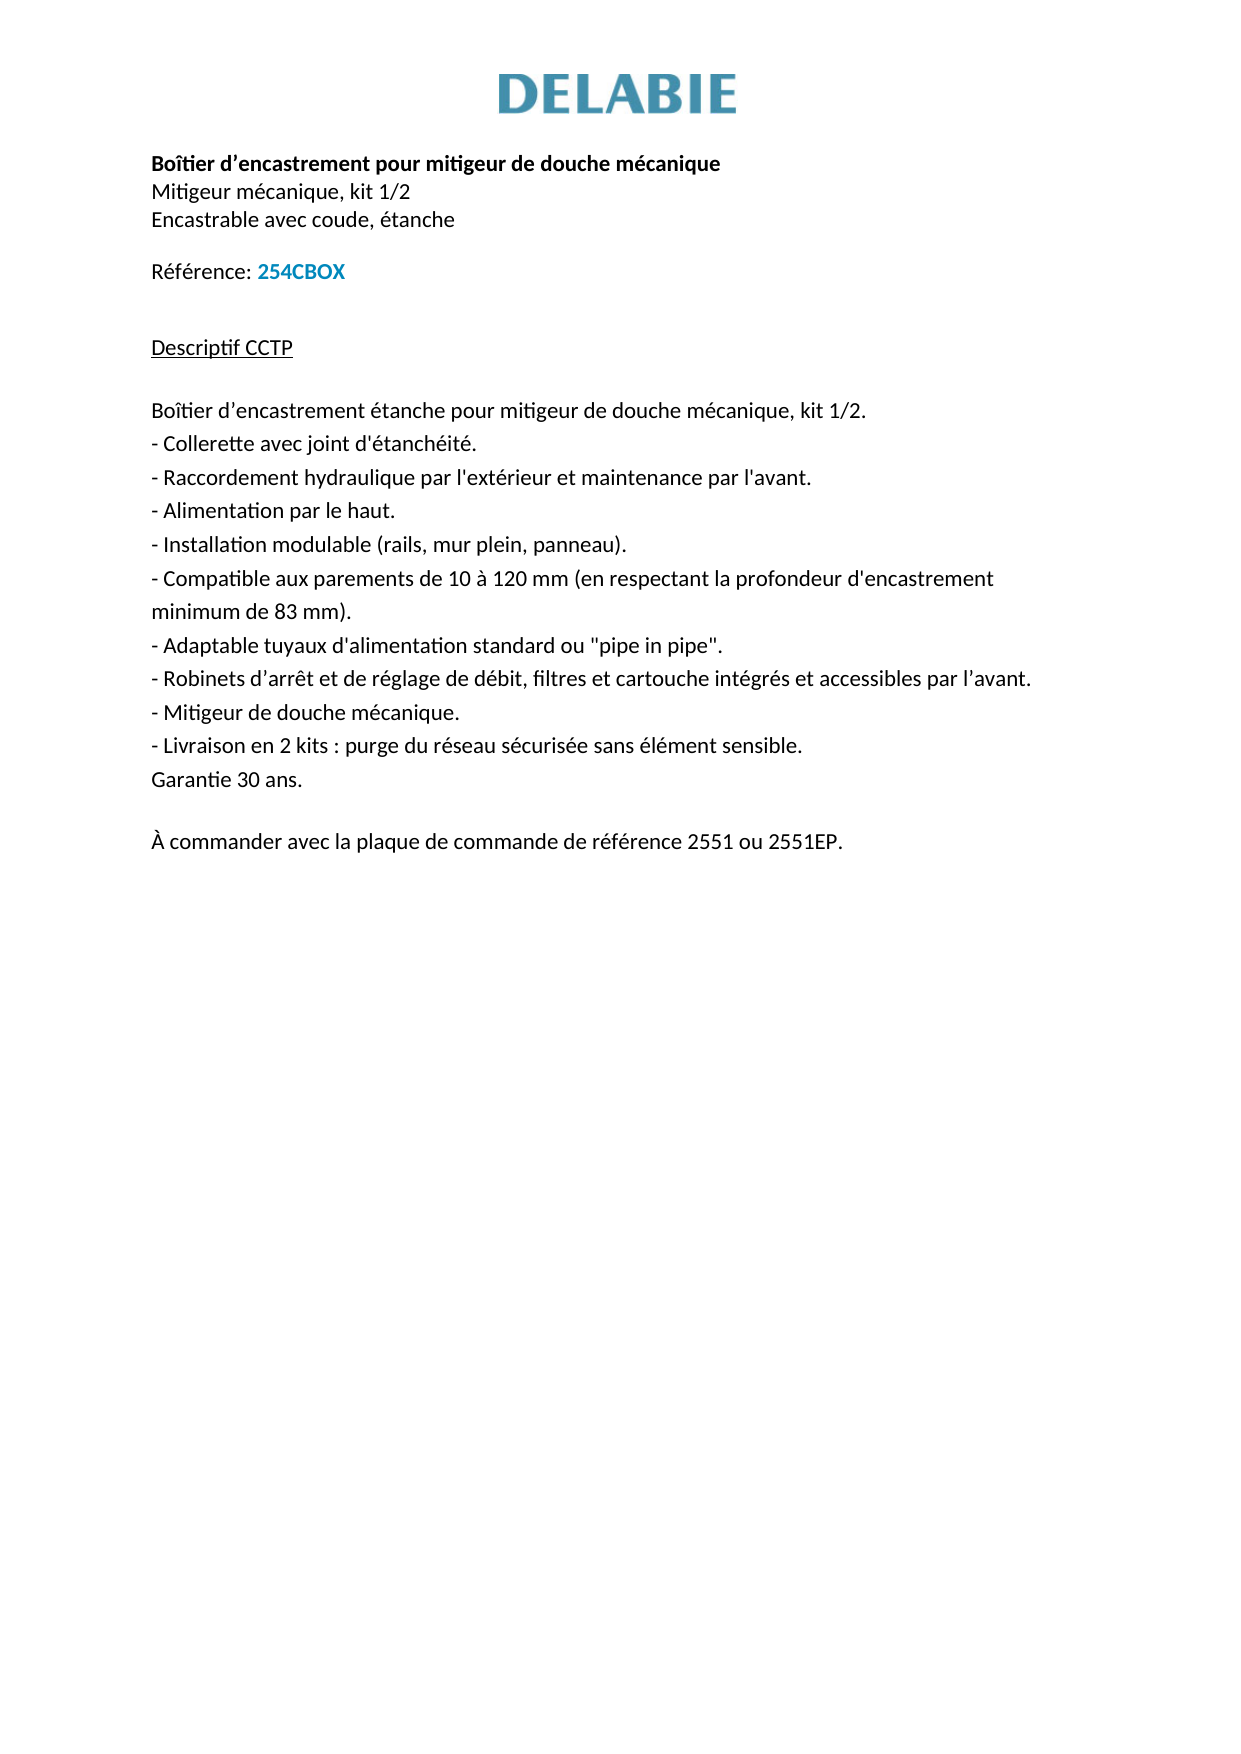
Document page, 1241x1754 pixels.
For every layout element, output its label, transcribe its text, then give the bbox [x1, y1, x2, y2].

text À commander avec la plaque de commande de référence 2551 ou 2551EP. [151, 827, 1084, 855]
text - Robinets d’arrêt et de réglage de débit, filtres et cartouche intégrés et accessibles par l’avant. [151, 664, 1084, 692]
text - Collerette avec joint d'étanchéité. [151, 429, 1084, 458]
text Encastrable avec coude, étanche [151, 205, 1084, 233]
text - Adaptable tuyaux d'alimentation standard ou "pipe in pipe". [151, 631, 1084, 659]
text - Livraison en 2 kits : purge du réseau sécurisée sans élément sensible. [151, 731, 1084, 759]
picture [497, 74, 738, 114]
text Référence: 254CBOX [151, 257, 1084, 285]
text - Raccordement hydraulique par l'extérieur et maintenance par l'avant. [151, 463, 1084, 491]
text Boîtier d’encastrement pour mitigeur de douche mécanique [151, 149, 1084, 177]
text - Compatible aux parements de 10 à 120 mm (en respectant la profondeur d'encastrement minimum de 83 mm). [151, 564, 1084, 625]
text Mitigeur mécanique, kit 1/2 [151, 177, 1084, 205]
text Descriptif CCTP [151, 333, 1084, 361]
text Garantie 30 ans. [151, 765, 1084, 793]
text - Mitigeur de douche mécanique. [151, 698, 1084, 726]
text - Alimentation par le haut. [151, 497, 1084, 525]
text Boîtier d’encastrement étanche pour mitigeur de douche mécanique, kit 1/2. [151, 396, 1084, 424]
text - Installation modulable (rails, mur plein, panneau). [151, 530, 1084, 558]
